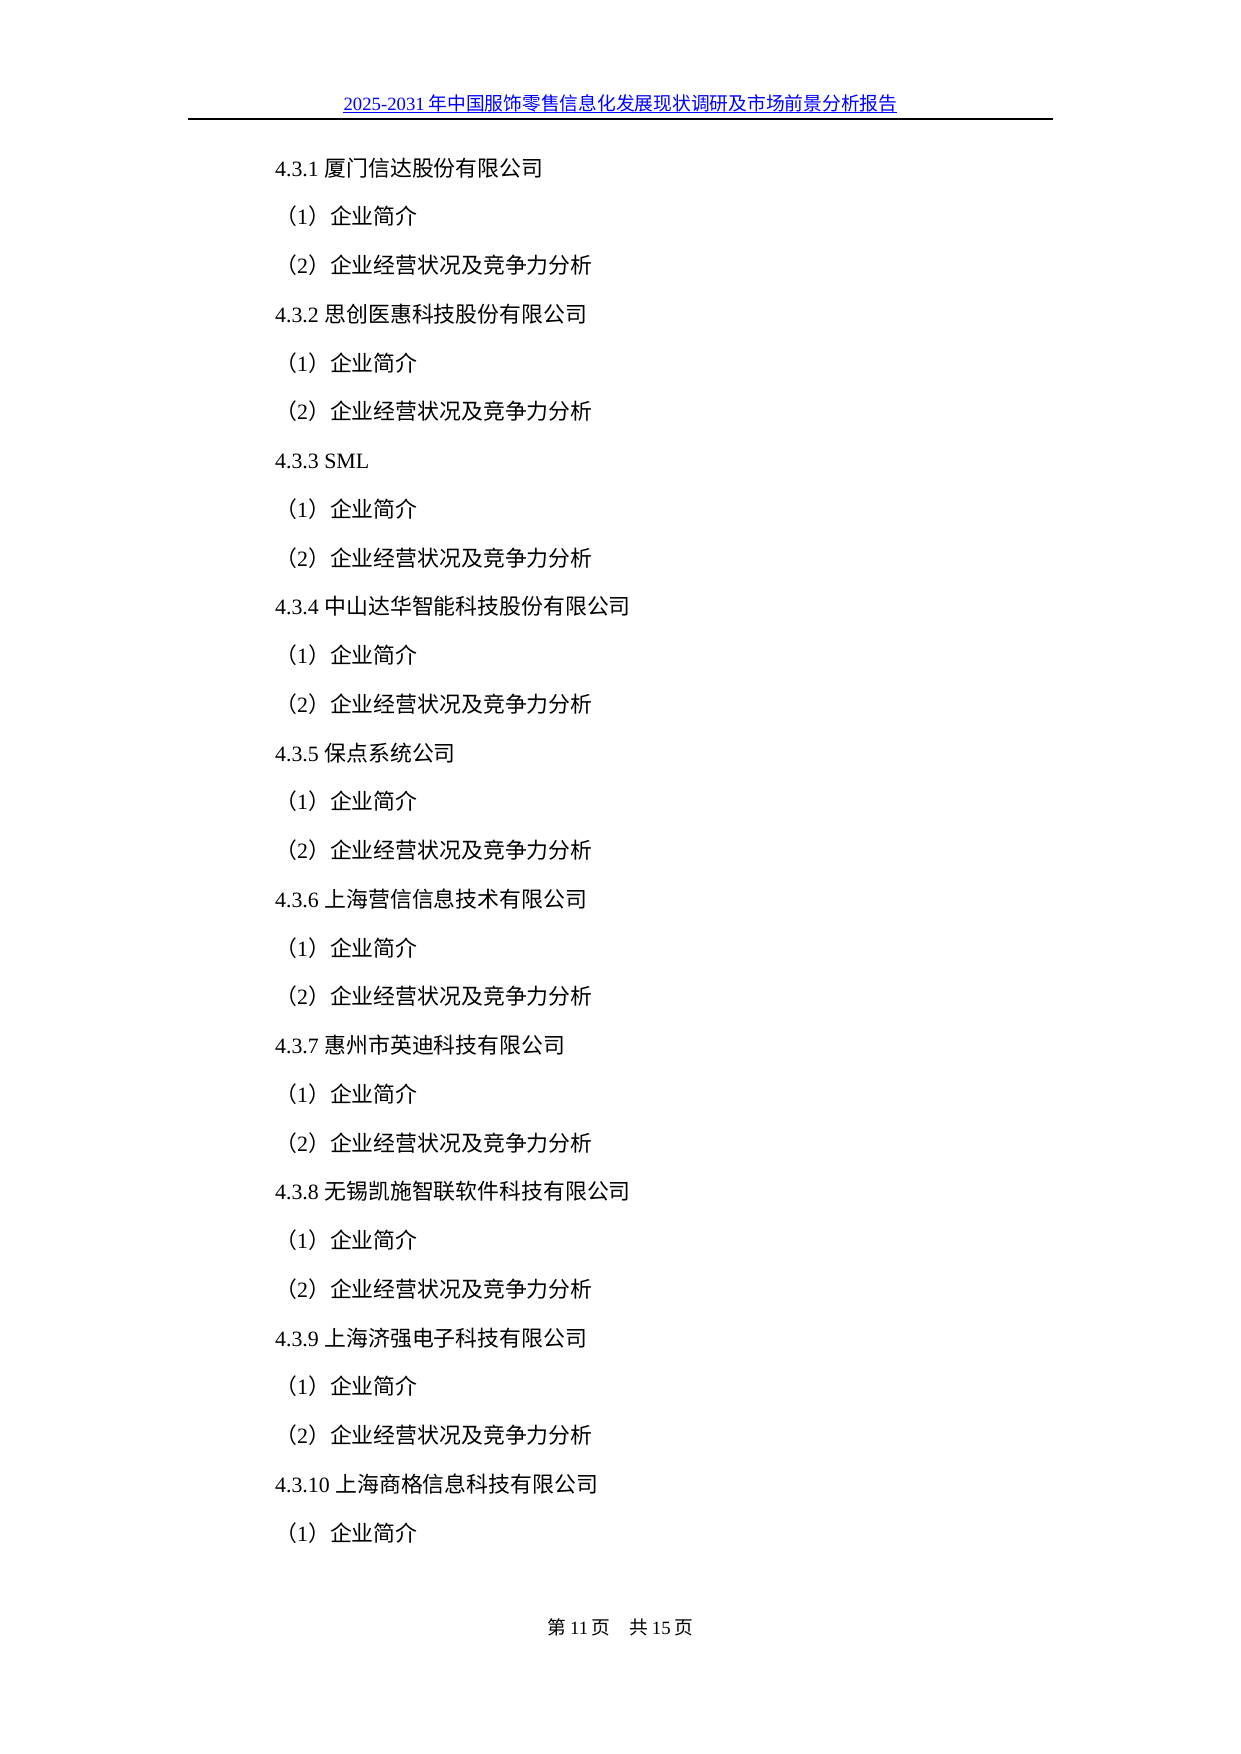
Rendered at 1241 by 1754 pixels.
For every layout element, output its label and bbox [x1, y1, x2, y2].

text [187, 150, 1053, 1548]
